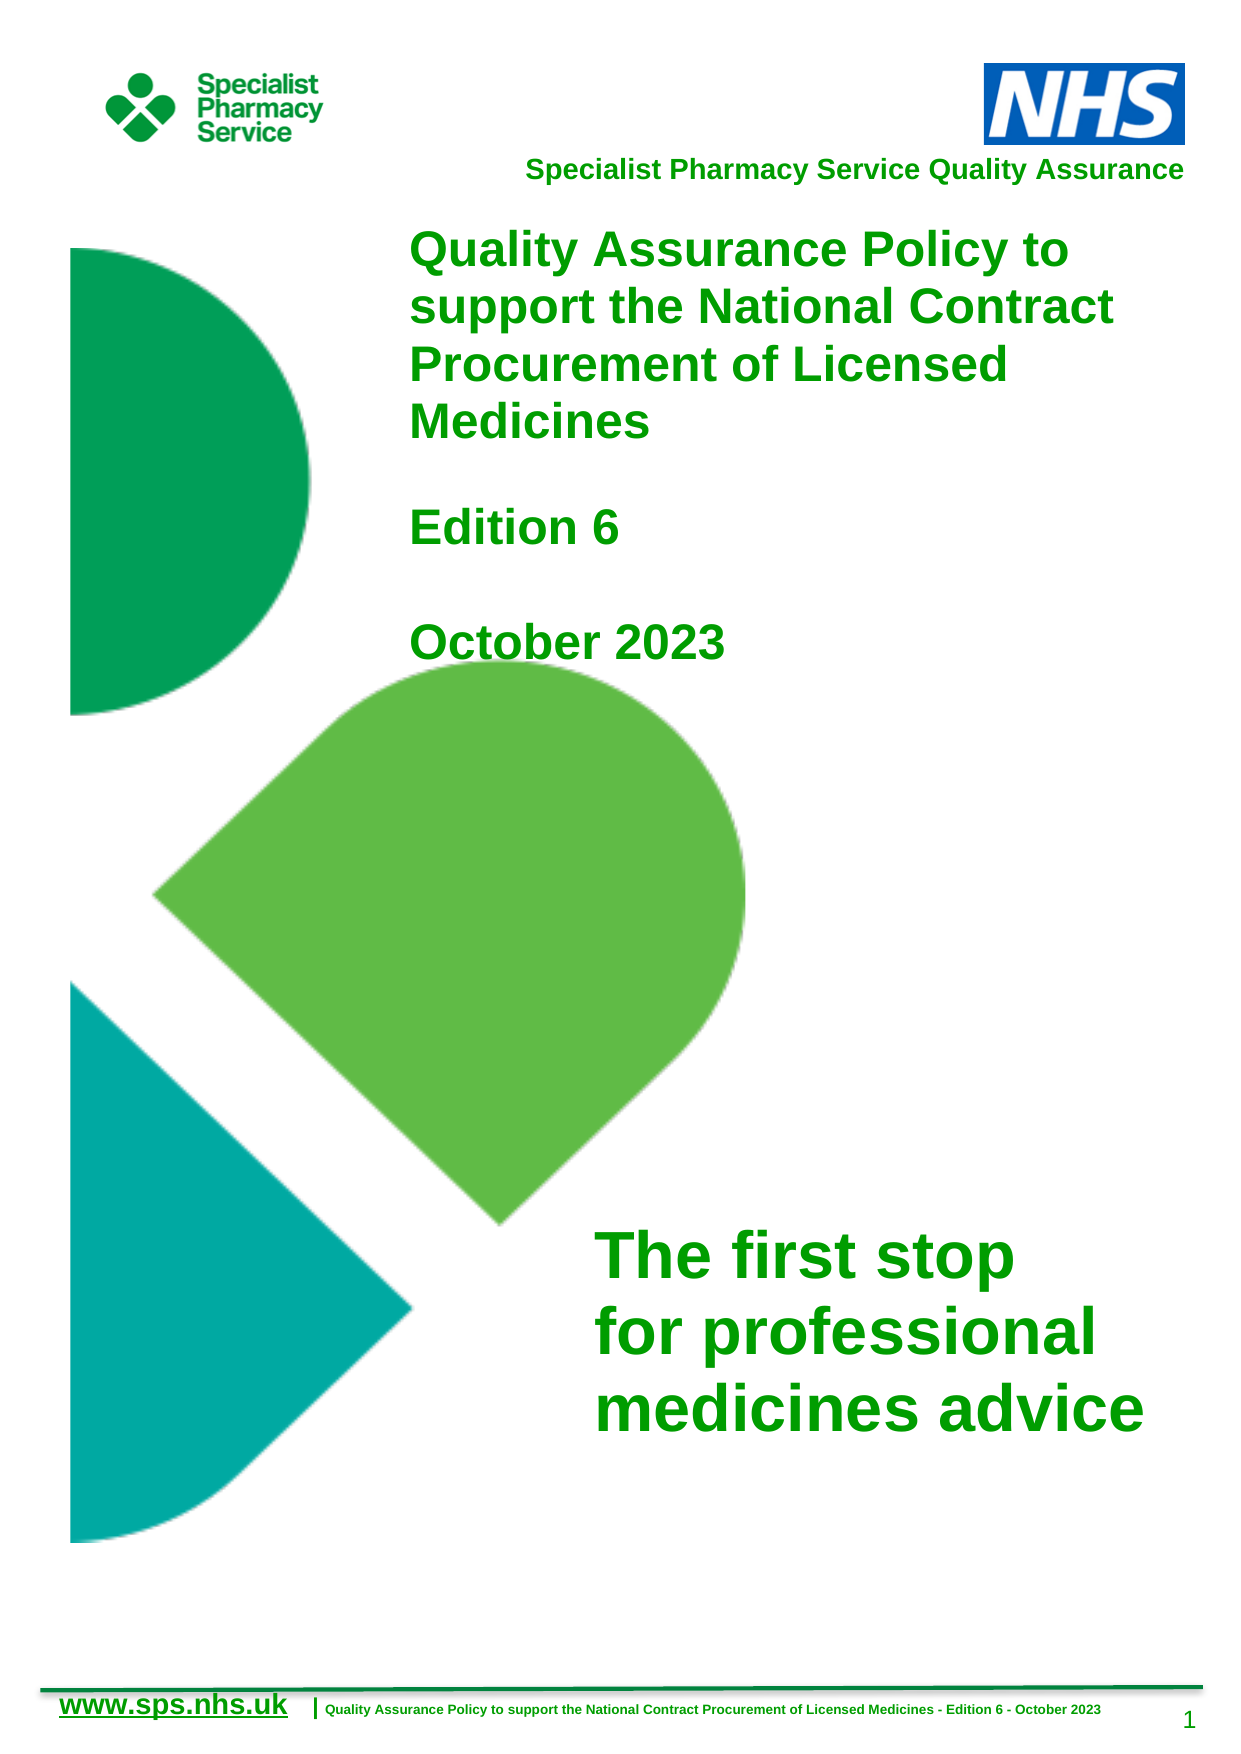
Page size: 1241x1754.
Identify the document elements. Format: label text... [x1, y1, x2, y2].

table_header [59, 219, 398, 1542]
table_cell [398, 738, 1177, 1542]
picture [100, 63, 331, 152]
table_header Quality Assurance Policy to support the National Contract Procurement of Licensed Medicines Edition 6 October 2023 [398, 219, 1177, 737]
picture [983, 63, 1185, 145]
